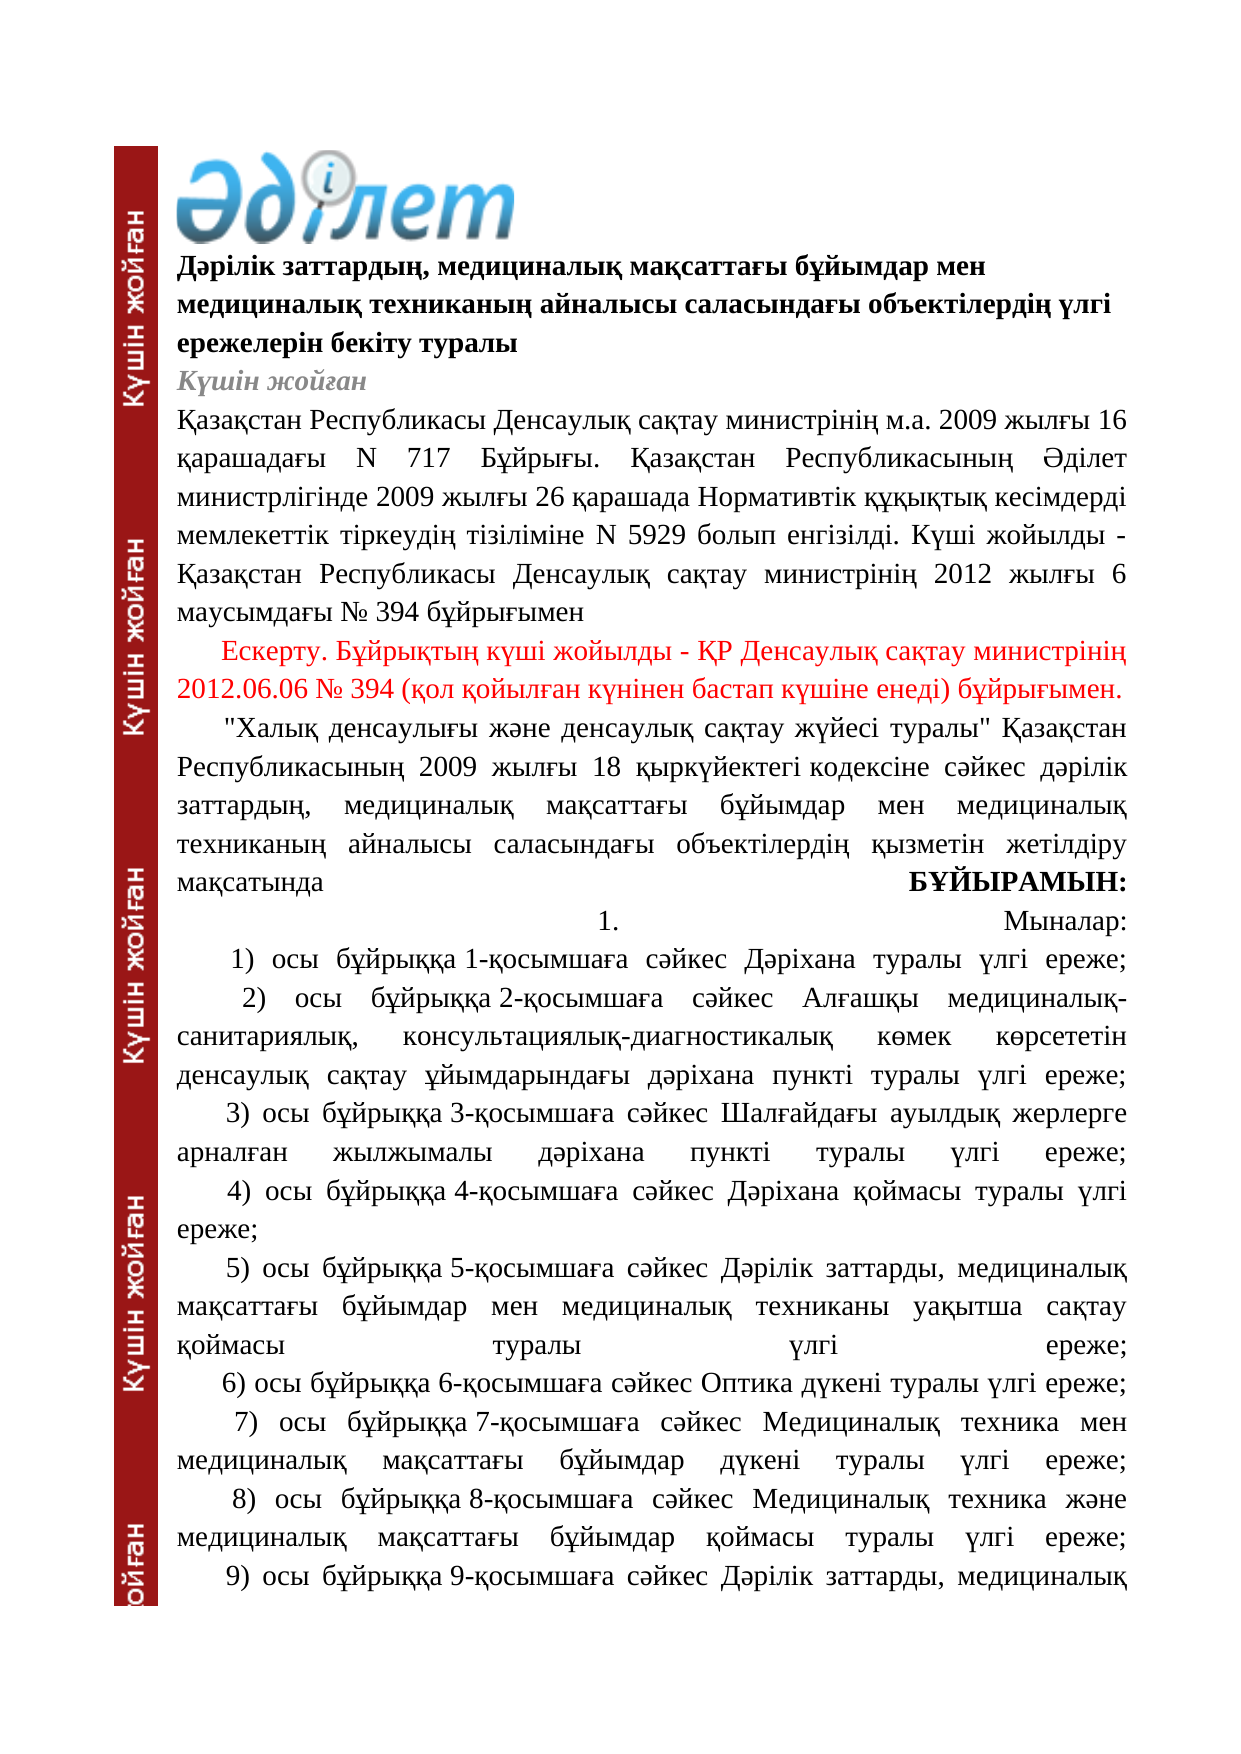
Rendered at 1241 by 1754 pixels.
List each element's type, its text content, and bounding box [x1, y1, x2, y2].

picture [114, 705, 158, 710]
picture [114, 1592, 158, 1606]
picture [176, 150, 515, 244]
picture [114, 628, 158, 633]
text Қазақстан Республикасы Денсаулық сақтау министрінің м.а. 2009 жылғы 16 қарашадағы N 717 Бұйрығы. Қазақстан Республикасының Әділет министрлігінде 2009 жылғы 26 қарашада Нормативтік құқықтық кесімдерді мемлекеттік тіркеудің тізіліміне N 5929 болып енгізілді. Күші жойылды - Қазақстан Республикасы Денсаулық сақтау министрінің 2012 жылғы 6 маусымдағы № 394 бұйрығымен [112, 402, 1128, 628]
text Күшін жойған [112, 363, 1128, 397]
text Ескерту. Бұйрықтың күші жойылды - ҚР Денсаулық сақтау министрінің 2012.06.06 № 394 (қол қойылған күнінен бастап күшіне енеді) бұйрығымен. [112, 633, 1128, 705]
picture [114, 358, 158, 363]
text Дәрілік заттардың, медициналық мақсаттағы бұйымдар мен медициналық техниканың айналысы саласындағы объектілердің үлгі ережелерін бекіту туралы [112, 248, 1128, 358]
picture [114, 397, 158, 402]
picture [114, 146, 158, 248]
